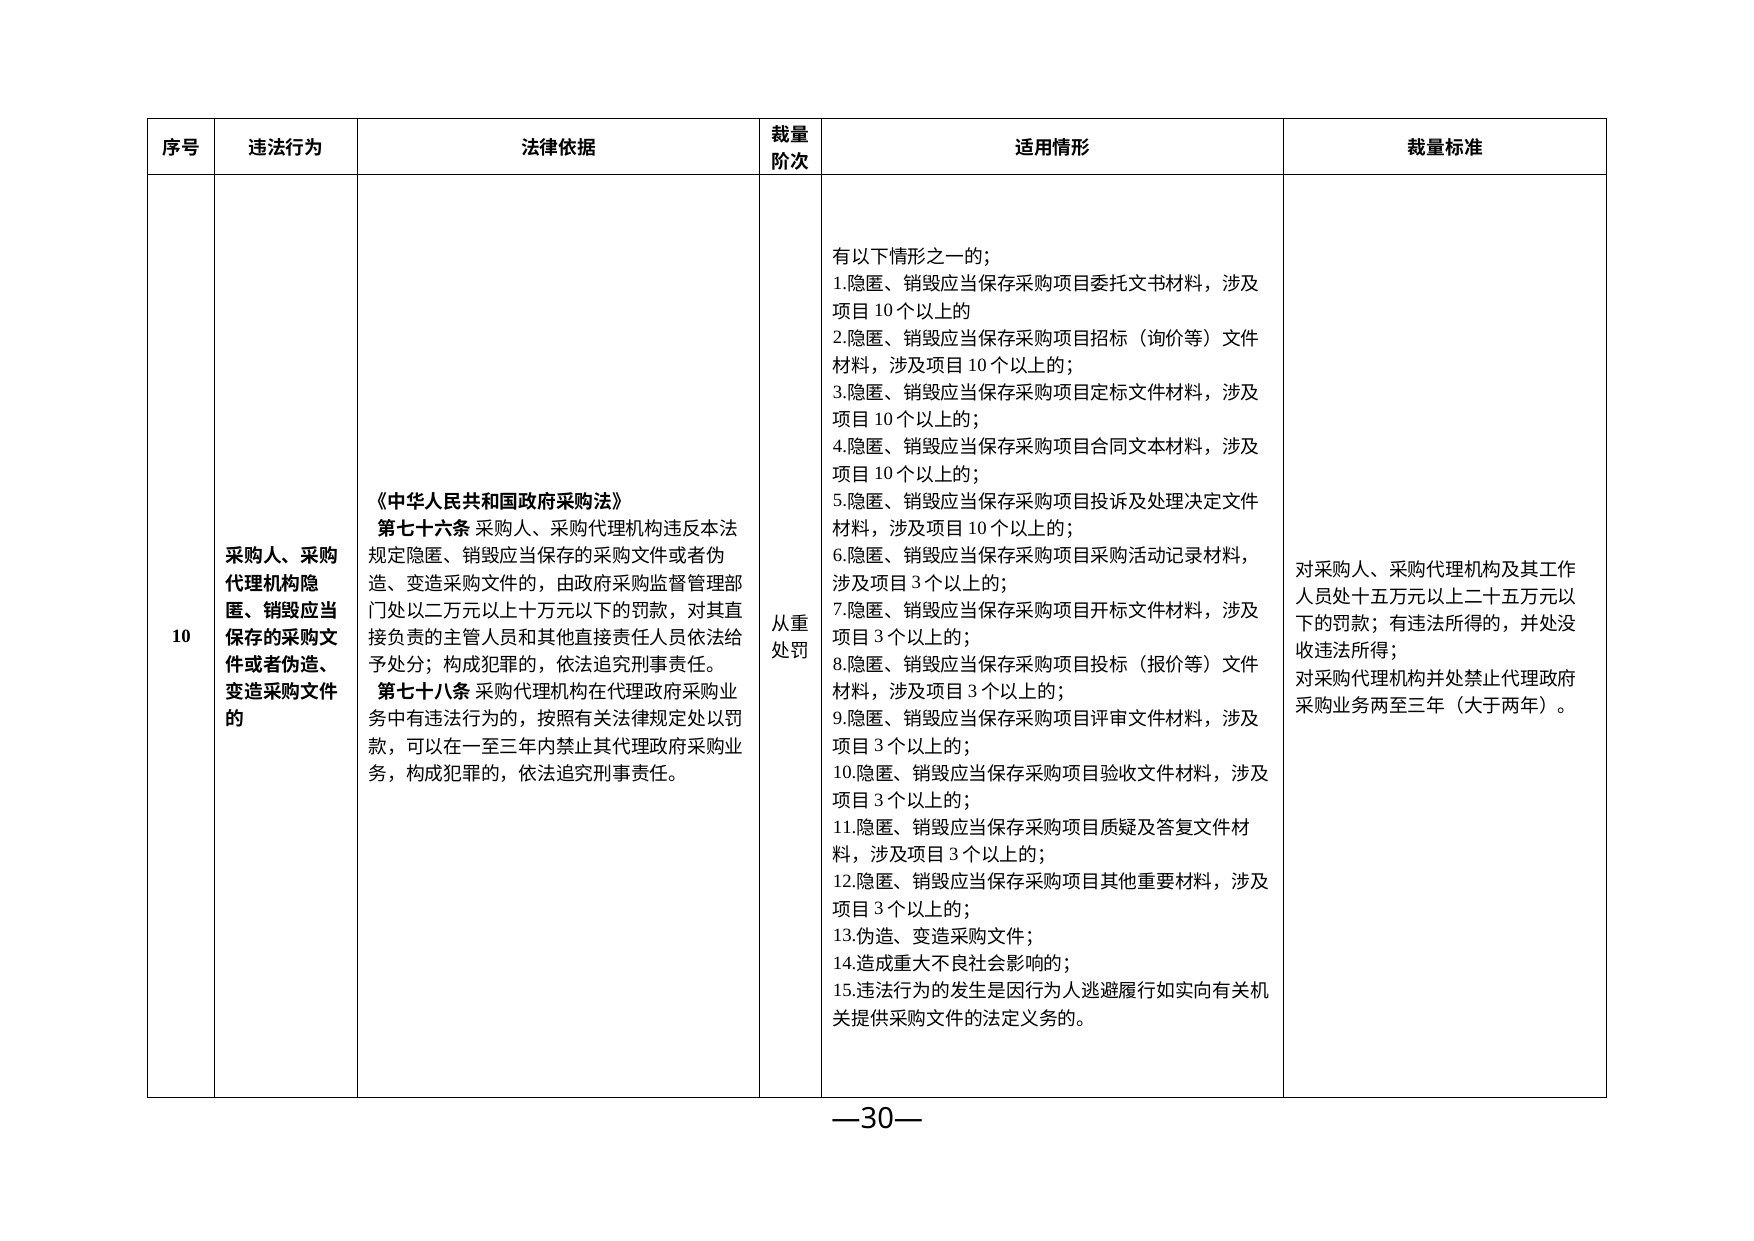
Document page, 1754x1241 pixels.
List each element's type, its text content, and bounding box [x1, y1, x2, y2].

table_cell 从重处罚 [760, 175, 821, 1097]
table_cell 采购人、采购代理机构隐匿、销毁应当保存的采购文件或者伪造、变造采购文件的 [215, 175, 357, 1097]
table_header 裁量阶次 [760, 119, 821, 173]
table_header 适用情形 [822, 119, 1283, 173]
table_header 违法行为 [215, 119, 357, 173]
table_header 序号 [148, 119, 214, 173]
table_cell 对采购人、采购代理机构及其工作人员处十五万元以上二十五万元以下的罚款；有违法所得的，并处没收违法所得； 对采购代理机构并处禁止代理政府采购业务两至三年（大于两年）。 [1284, 175, 1606, 1097]
table_header 法律依据 [358, 119, 759, 173]
table_cell 有以下情形之一的； 1.隐匿、销毁应当保存采购项目委托文书材料，涉及项目10个以上的 2.隐匿、销毁应当保存采购项目招标（询价等）文件材料，涉及项目10个以上的； 3.隐匿、销毁应当保存采购项目定标文件材料，涉及项目10个以上的； 4.隐匿、销毁应当保存采购项目合同文本材料，涉及项目10个以上的； 5.隐匿、销毁应当保存采购项目投诉及处理决定文件材料，涉及项目10个以上的； 6.隐匿、销毁应当保存采购项目采购活动记录材料，涉及项目3个以上的； 7.隐匿、销毁应当保存采购项目开标文件材料，涉及项目3个以上的； 8.隐匿、销毁应当保存采购项目投标（报价等）文件材料，涉及项目3个以上的； 9.隐匿、销毁应当保存采购项目评审文件材料，涉及项目3个以上的； 10.隐匿、销毁应当保存采购项目验收文件材料，涉及项目3个以上的； 11.隐匿、销毁应当保存采购项目质疑及答复文件材料，涉及项目3个以上的； 12.隐匿、销毁应当保存采购项目其他重要材料，涉及项目3个以上的； 13.伪造、变造采购文件； 14.造成重大不良社会影响的； 15.违法行为的发生是因行为人逃避履行如实向有关机关提供采购文件的法定义务的。 [822, 175, 1283, 1097]
table_cell 10 [148, 175, 214, 1097]
table_cell 《中华人民共和国政府采购法》 第七十六条 采购人、采购代理机构违反本法规定隐匿、销毁应当保存的采购文件或者伪造、变造采购文件的，由政府采购监督管理部门处以二万元以上十万元以下的罚款，对其直接负责的主管人员和其他直接责任人员依法给予处分；构成犯罪的，依法追究刑事责任。 第七十八条 采购代理机构在代理政府采购业务中有违法行为的，按照有关法律规定处以罚款，可以在一至三年内禁止其代理政府采购业务，构成犯罪的，依法追究刑事责任。 [358, 175, 759, 1097]
table_header 裁量标准 [1284, 119, 1606, 173]
